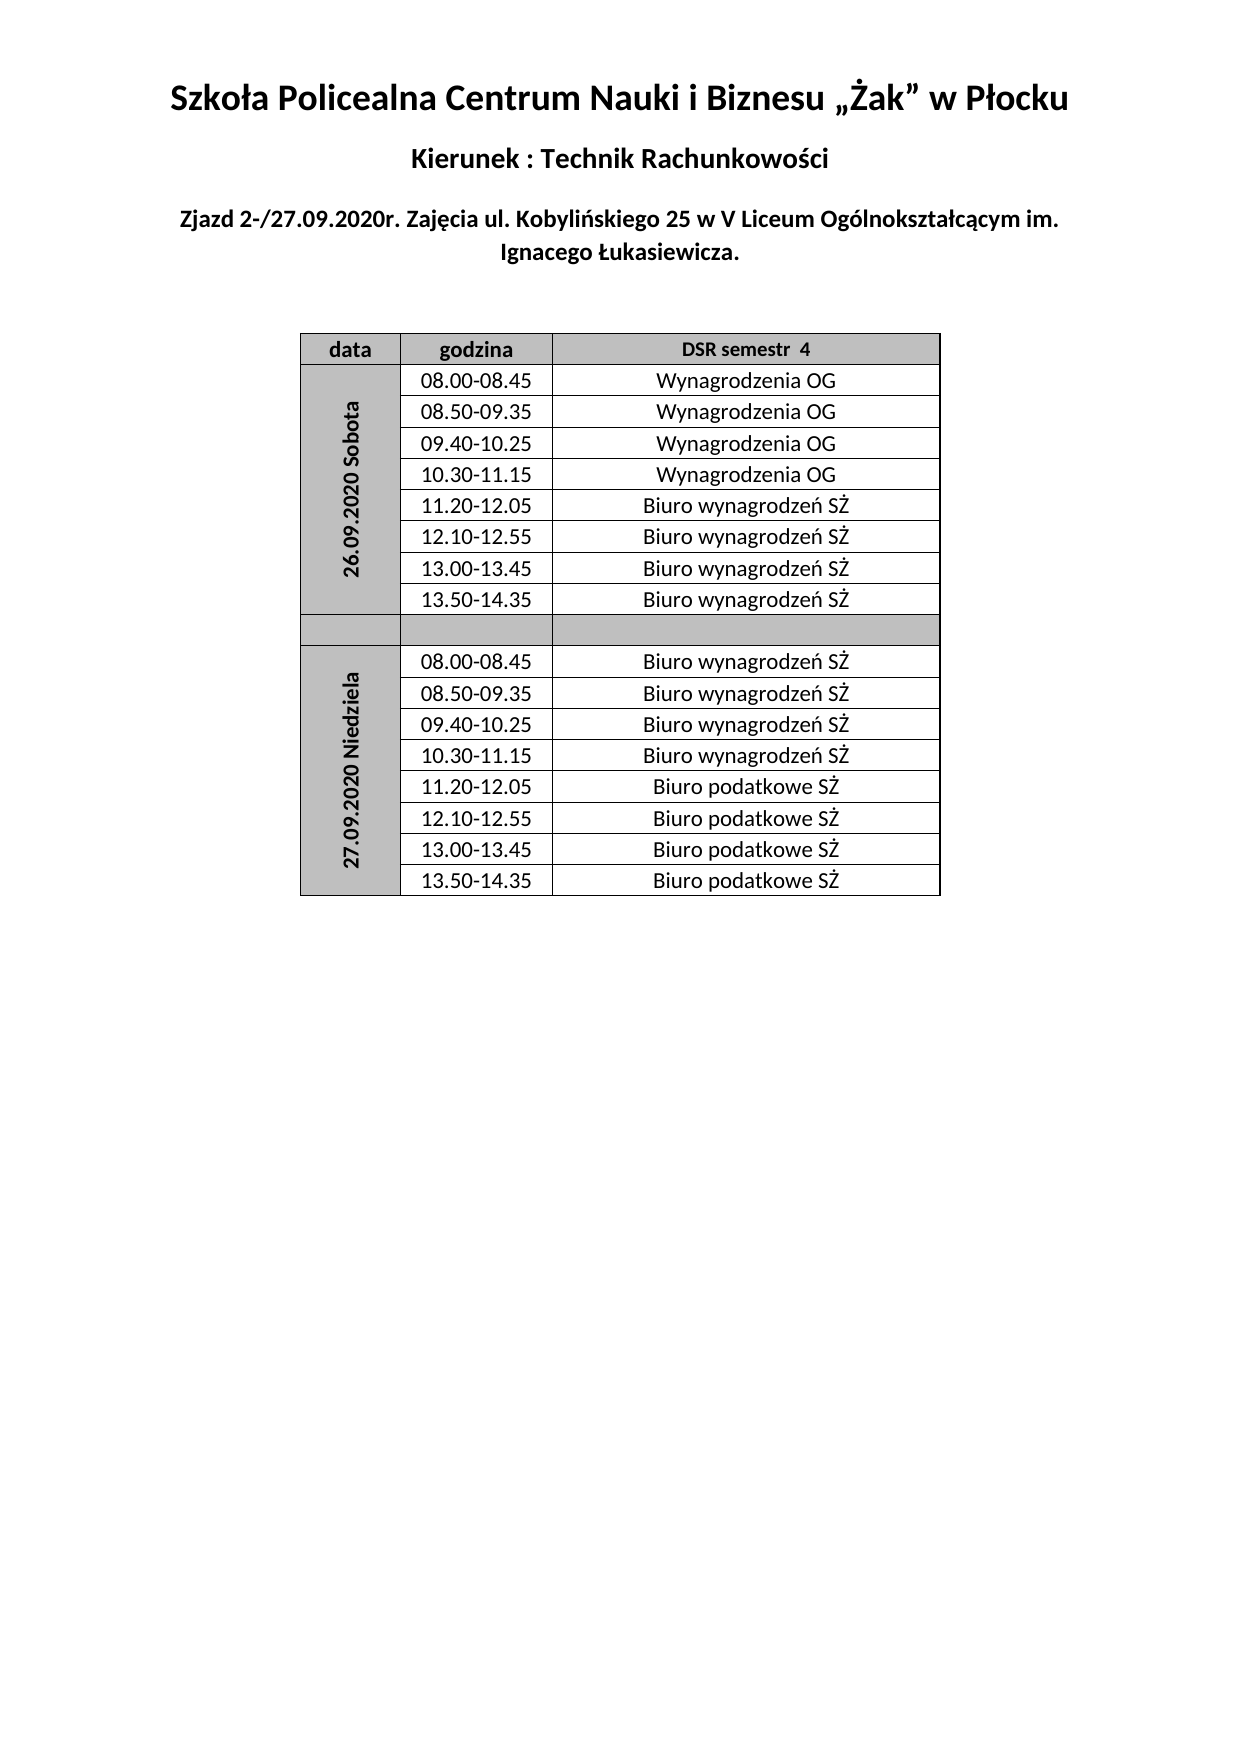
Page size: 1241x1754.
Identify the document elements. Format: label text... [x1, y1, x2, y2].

table_cell 09.40-10.25 [401, 428, 552, 458]
table_cell 13.00-13.45 [401, 834, 552, 864]
table_cell Biuro wynagrodzeń SŻ [553, 646, 939, 677]
table_cell Biuro wynagrodzeń SŻ [553, 709, 939, 739]
table_cell 10.30-11.15 [401, 459, 552, 489]
table_cell 26.09.2020 Sobota [301, 365, 400, 614]
table_cell 08.50-09.35 [401, 678, 552, 708]
table_cell Biuro wynagrodzeń SŻ [553, 490, 939, 520]
table_cell Biuro podatkowe SŻ [553, 834, 939, 864]
table_cell 08.00-08.45 [401, 646, 552, 677]
table_cell Biuro wynagrodzeń SŻ [553, 678, 939, 708]
table_cell 27.09.2020 Niedziela [301, 646, 400, 895]
table_cell 10.30-11.15 [401, 740, 552, 770]
table_header data [301, 334, 400, 364]
table_cell [553, 615, 939, 645]
table_cell Biuro podatkowe SŻ [553, 771, 939, 802]
table_cell [401, 615, 552, 645]
table_cell [301, 615, 400, 645]
table_cell Biuro wynagrodzeń SŻ [553, 740, 939, 770]
table_header godzina [401, 334, 552, 364]
table_cell 11.20-12.05 [401, 490, 552, 520]
table_cell Biuro wynagrodzeń SŻ [553, 584, 939, 614]
table_cell Biuro podatkowe SŻ [553, 865, 939, 895]
table_cell Wynagrodzenia OG [553, 428, 939, 458]
table_cell 13.50-14.35 [401, 584, 552, 614]
table_cell Wynagrodzenia OG [553, 459, 939, 489]
table_cell 12.10-12.55 [401, 803, 552, 833]
table_cell 13.00-13.45 [401, 553, 552, 583]
table_cell 11.20-12.05 [401, 771, 552, 802]
table_cell Biuro podatkowe SŻ [553, 803, 939, 833]
table_cell 13.50-14.35 [401, 865, 552, 895]
table_cell Wynagrodzenia OG [553, 365, 939, 395]
table_cell Biuro wynagrodzeń SŻ [553, 521, 939, 552]
table_cell Wynagrodzenia OG [553, 396, 939, 427]
table_cell Biuro wynagrodzeń SŻ [553, 553, 939, 583]
table_cell 12.10-12.55 [401, 521, 552, 552]
text Zjazd 2-/27.09.2020r. Zajęcia ul. Kobylińskiego 25 w V Liceum Ogólnokształcącym im. Ignacego Łukasiewicza. [148, 203, 1093, 267]
table_header DSR semestr 4 [553, 334, 939, 364]
table_cell 08.50-09.35 [401, 396, 552, 427]
table_cell 08.00-08.45 [401, 365, 552, 395]
table_cell 09.40-10.25 [401, 709, 552, 739]
